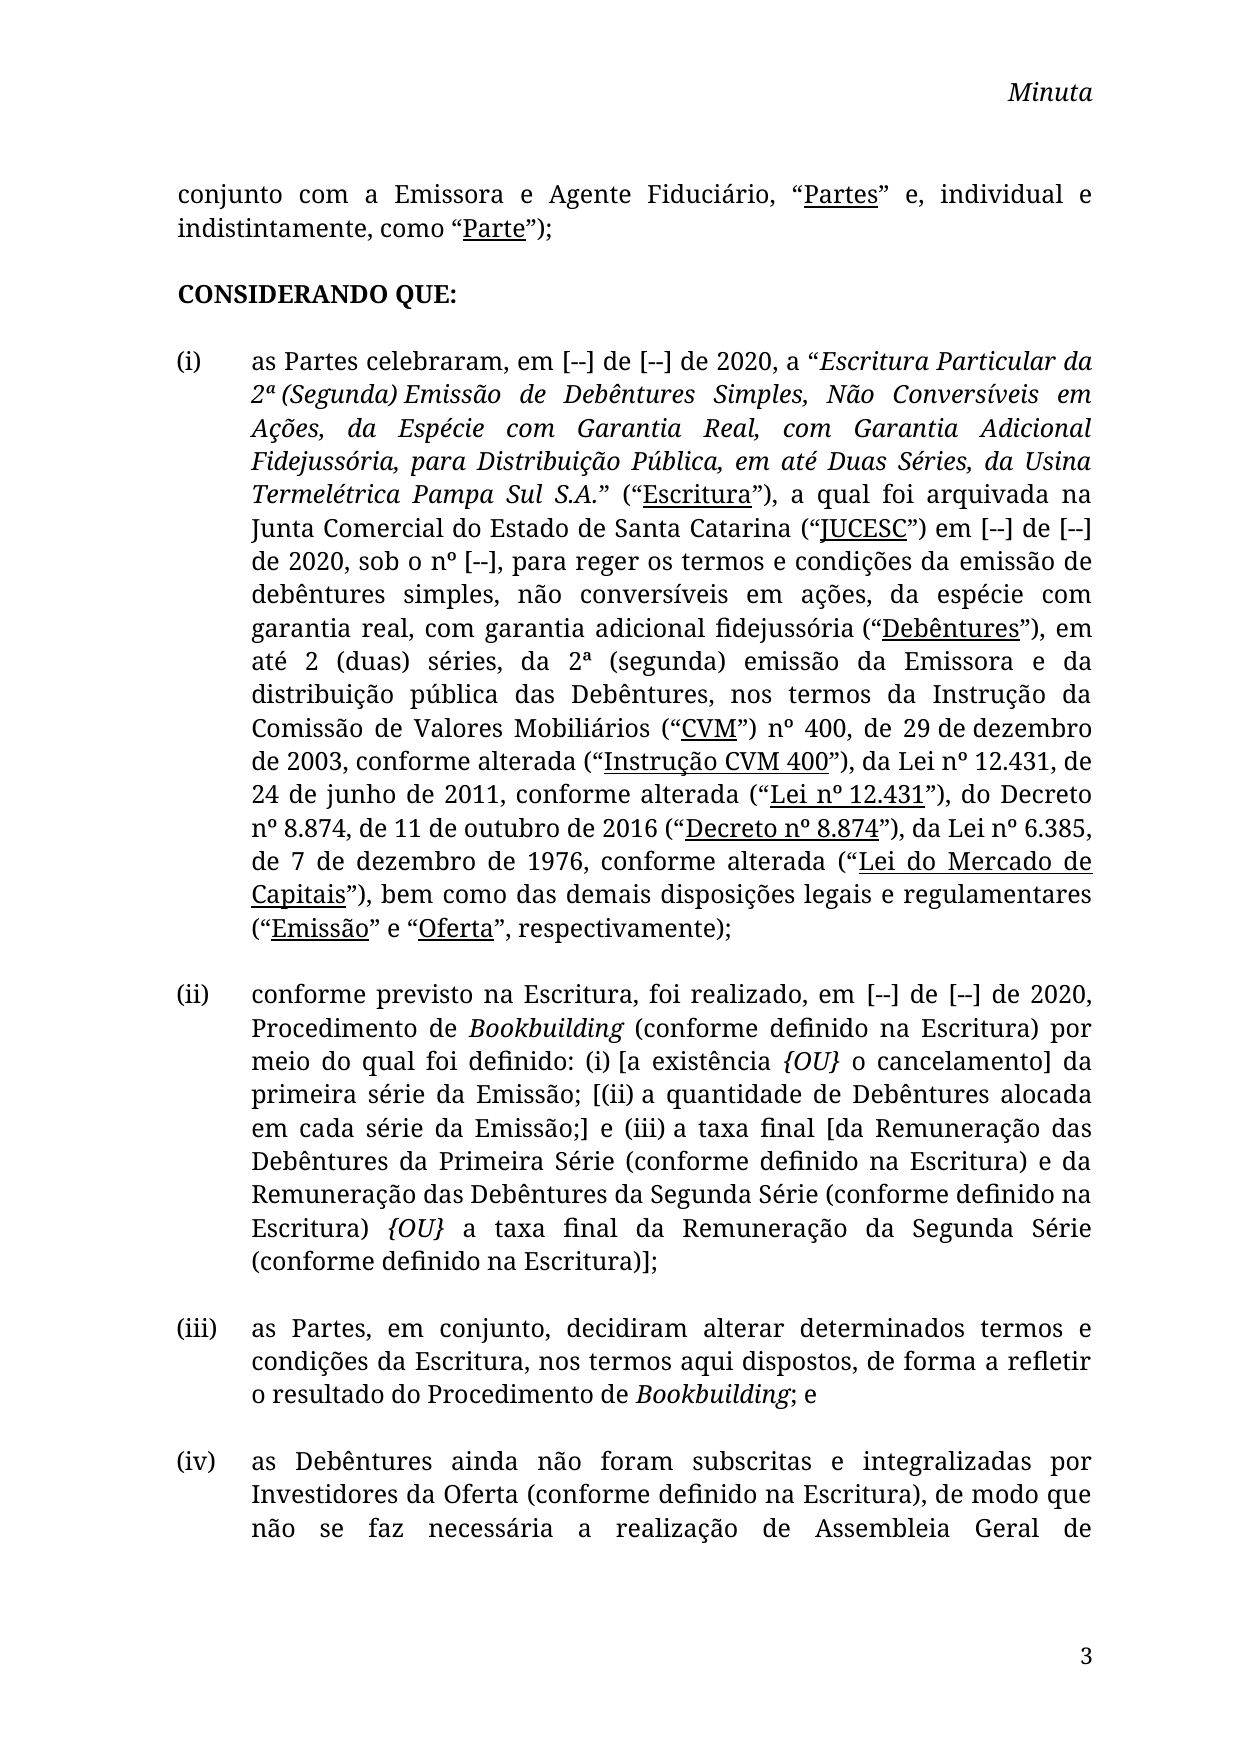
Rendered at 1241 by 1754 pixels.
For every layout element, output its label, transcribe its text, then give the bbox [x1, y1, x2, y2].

list as Partes, em conjunto, decidiram alterar determinados termos e condições da Escritura, nos termos aqui dispostos, de forma a refletir o resultado do Procedimento de Bookbuilding; e [176, 1311, 1092, 1411]
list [177, 177, 1092, 244]
list conforme previsto na Escritura, foi realizado, em [--] de [--] de 2020, Procedimento de Bookbuilding (conforme definido na Escritura) por meio do qual foi definido: (i) [a existência {OU} o cancelamento] da primeira série da Emissão; [(ii) a quantidade de Debêntures alocada em cada série da Emissão;] e (iii) a taxa final [da Remuneração das Debêntures da Primeira Série (conforme definido na Escritura) e da Remuneração das Debêntures da Segunda Série (conforme definido na Escritura) {OU} a taxa final da Remuneração da Segunda Série (conforme definido na Escritura)]; [176, 977, 1092, 1277]
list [176, 1444, 1092, 1544]
text CONSIDERANDO QUE: [177, 277, 1092, 311]
list as Partes celebraram, em [--] de [--] de 2020, a “Escritura Particular da 2ª (Segunda) Emissão de Debêntures Simples, Não Conversíveis em Ações, da Espécie com Garantia Real, com Garantia Adicional Fidejussória, para Distribuição Pública, em até Duas Séries, da Usina Termelétrica Pampa Sul S.A.” (“Escritura”), a qual foi arquivada na Junta Comercial do Estado de Santa Catarina (“JUCESC”) em [--] de [--] de 2020, sob o nº [--], para reger os termos e condições da emissão de debêntures simples, não conversíveis em ações, da espécie com garantia real, com garantia adicional fidejussória (“Debêntures”), em até 2 (duas) séries, da 2ª (segunda) emissão da Emissora e da distribuição pública das Debêntures, nos termos da Instrução da Comissão de Valores Mobiliários (“CVM”) nº 400, de 29 de dezembro de 2003, conforme alterada (“Instrução CVM 400”), da Lei nº 12.431, de 24 de junho de 2011, conforme alterada (“Lei nº 12.431”), do Decreto nº 8.874, de 11 de outubro de 2016 (“Decreto nº 8.874”), da Lei nº 6.385, de 7 de dezembro de 1976, conforme alterada (“Lei do Mercado de Capitais”), bem como das demais disposições legais e regulamentares (“Emissão” e “Oferta”, respectivamente); [176, 344, 1092, 944]
